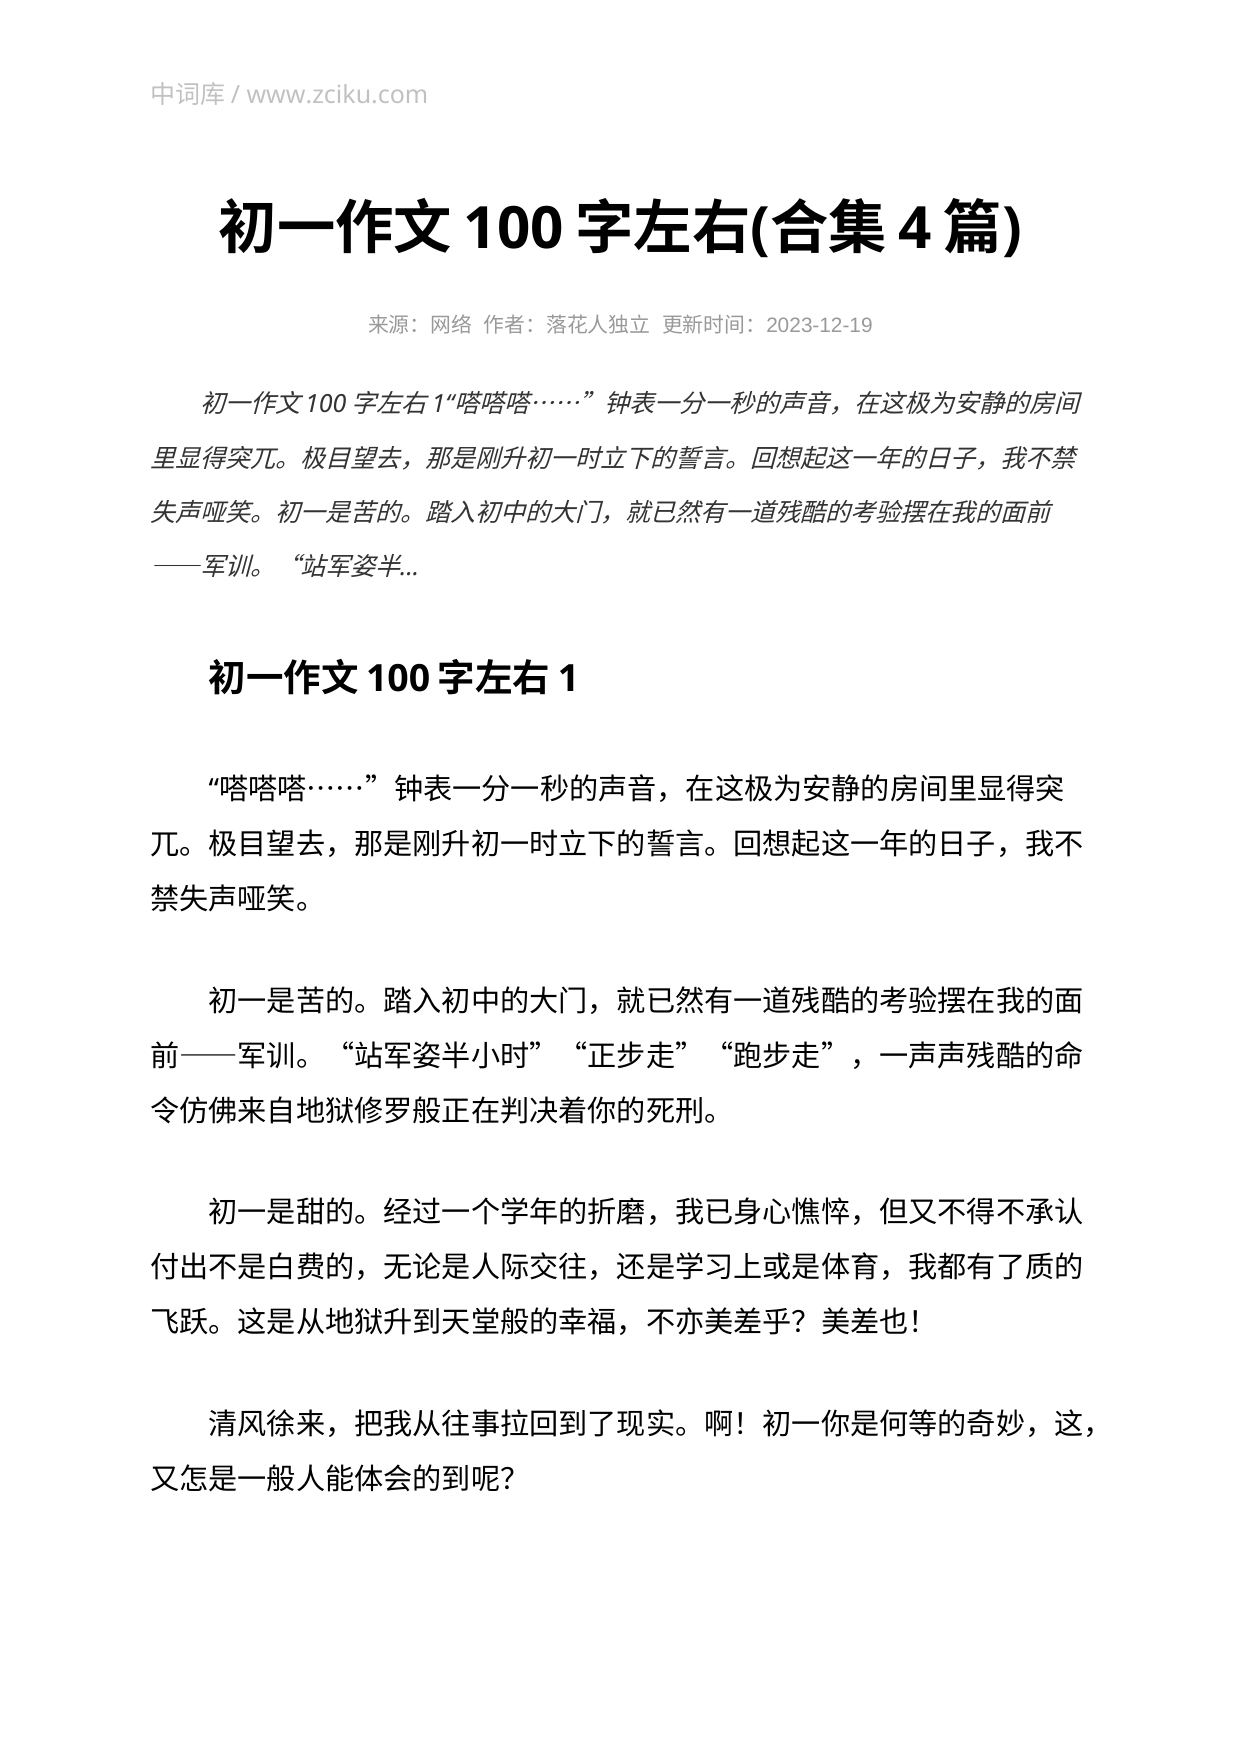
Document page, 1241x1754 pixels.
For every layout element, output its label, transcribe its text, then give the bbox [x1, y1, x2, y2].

text 初一是甜的。经过一个学年的折磨，我已身心憔悴，但又不得不承认付出不是白费的，无论是人际交往，还是学习上或是体育，我都有了质的飞跃。这是从地狱升到天堂般的幸福，不亦美差乎？美差也！ [150, 1189, 1090, 1341]
text 初一作文100字左右1 [150, 648, 1090, 703]
text 初一作文100字左右1“嗒嗒嗒……”钟表一分一秒的声音，在这极为安静的房间里显得突兀。极目望去，那是刚升初一时立下的誓言。回想起这一年的日子，我不禁失声哑笑。初一是苦的。踏入初中的大门，就已然有一道残酷的考验摆在我的面前——军训。“站军姿半... [150, 384, 1090, 583]
text “嗒嗒嗒……”钟表一分一秒的声音，在这极为安静的房间里显得突兀。极目望去，那是刚升初一时立下的誓言。回想起这一年的日子，我不禁失声哑笑。 [150, 766, 1090, 918]
subtitle 初一作文100字左右(合集4篇) [150, 181, 1090, 266]
text 清风徐来，把我从往事拉回到了现实。啊！初一你是何等的奇妙，这，又怎是一般人能体会的到呢？ [150, 1401, 1090, 1498]
text 初一是苦的。踏入初中的大门，就已然有一道残酷的考验摆在我的面前——军训。“站军姿半小时”“正步走”“跑步走”，一声声残酷的命令仿佛来自地狱修罗般正在判决着你的死刑。 [150, 977, 1090, 1129]
text 来源：网络 作者：落花人独立 更新时间：2023-12-19 [150, 313, 1090, 337]
